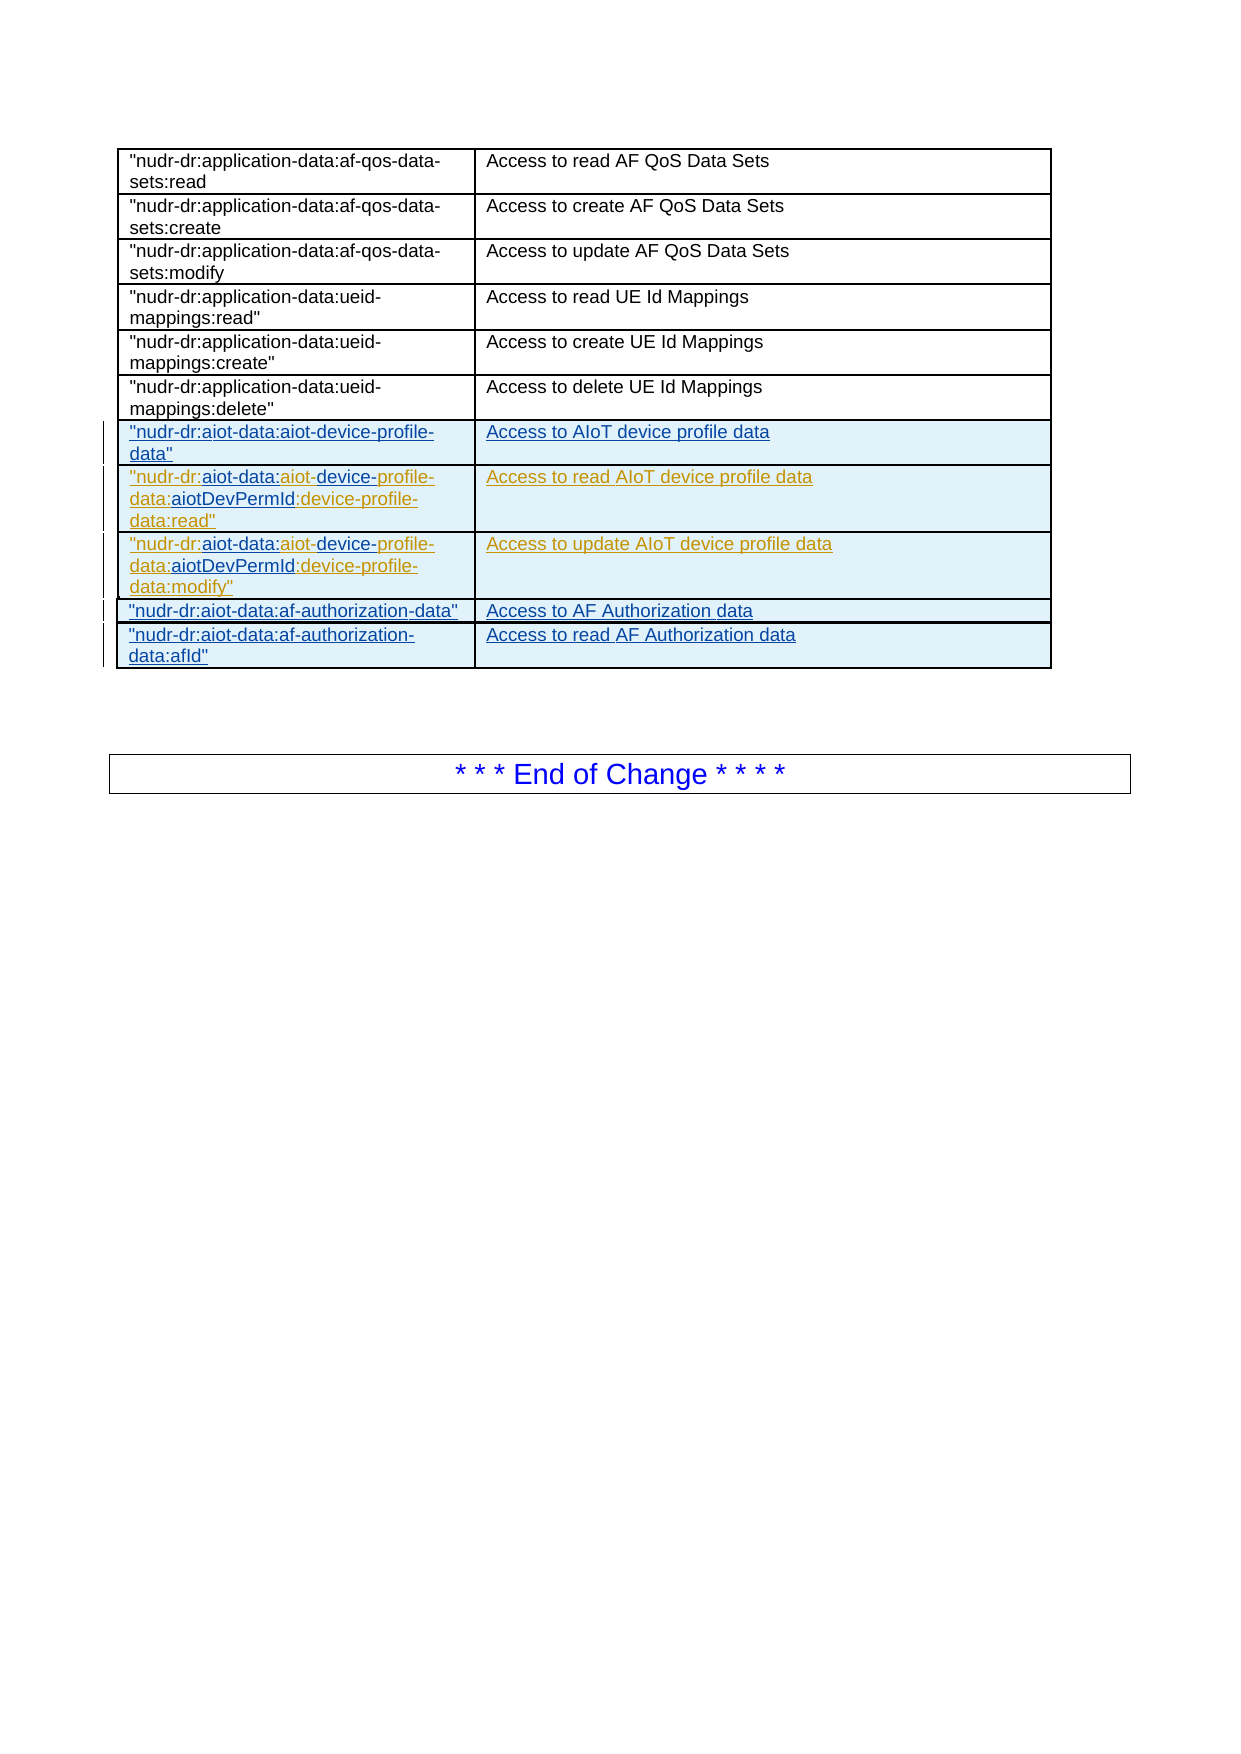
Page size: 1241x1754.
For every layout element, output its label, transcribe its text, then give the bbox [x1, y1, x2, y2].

table_cell "nudr-dr:application-data:af-qos-data-sets:read [119, 150, 474, 193]
table_cell "nudr-dr:application-data:af-qos-data-sets:modify [119, 240, 474, 283]
table_cell Access to update AF QoS Data Sets [476, 240, 1050, 283]
table_cell Access to create UE Id Mappings [476, 331, 1050, 374]
table_cell Access to read AF QoS Data Sets [476, 150, 1050, 193]
table_cell Access to create AF QoS Data Sets [476, 195, 1050, 238]
table_cell "nudr-dr:application-data:ueid-mappings:read" [119, 285, 474, 328]
table_cell Access to delete UE Id Mappings [476, 376, 1050, 419]
table_cell "nudr-dr:application-data:ueid-mappings:delete" [119, 376, 474, 419]
table_cell "nudr-dr:application-data:ueid-mappings:create" [119, 331, 474, 374]
table_cell Access to read UE Id Mappings [476, 285, 1050, 328]
text * * * End of Change * * * * [110, 755, 1130, 793]
table_cell "nudr-dr:application-data:af-qos-data-sets:create [119, 195, 474, 238]
